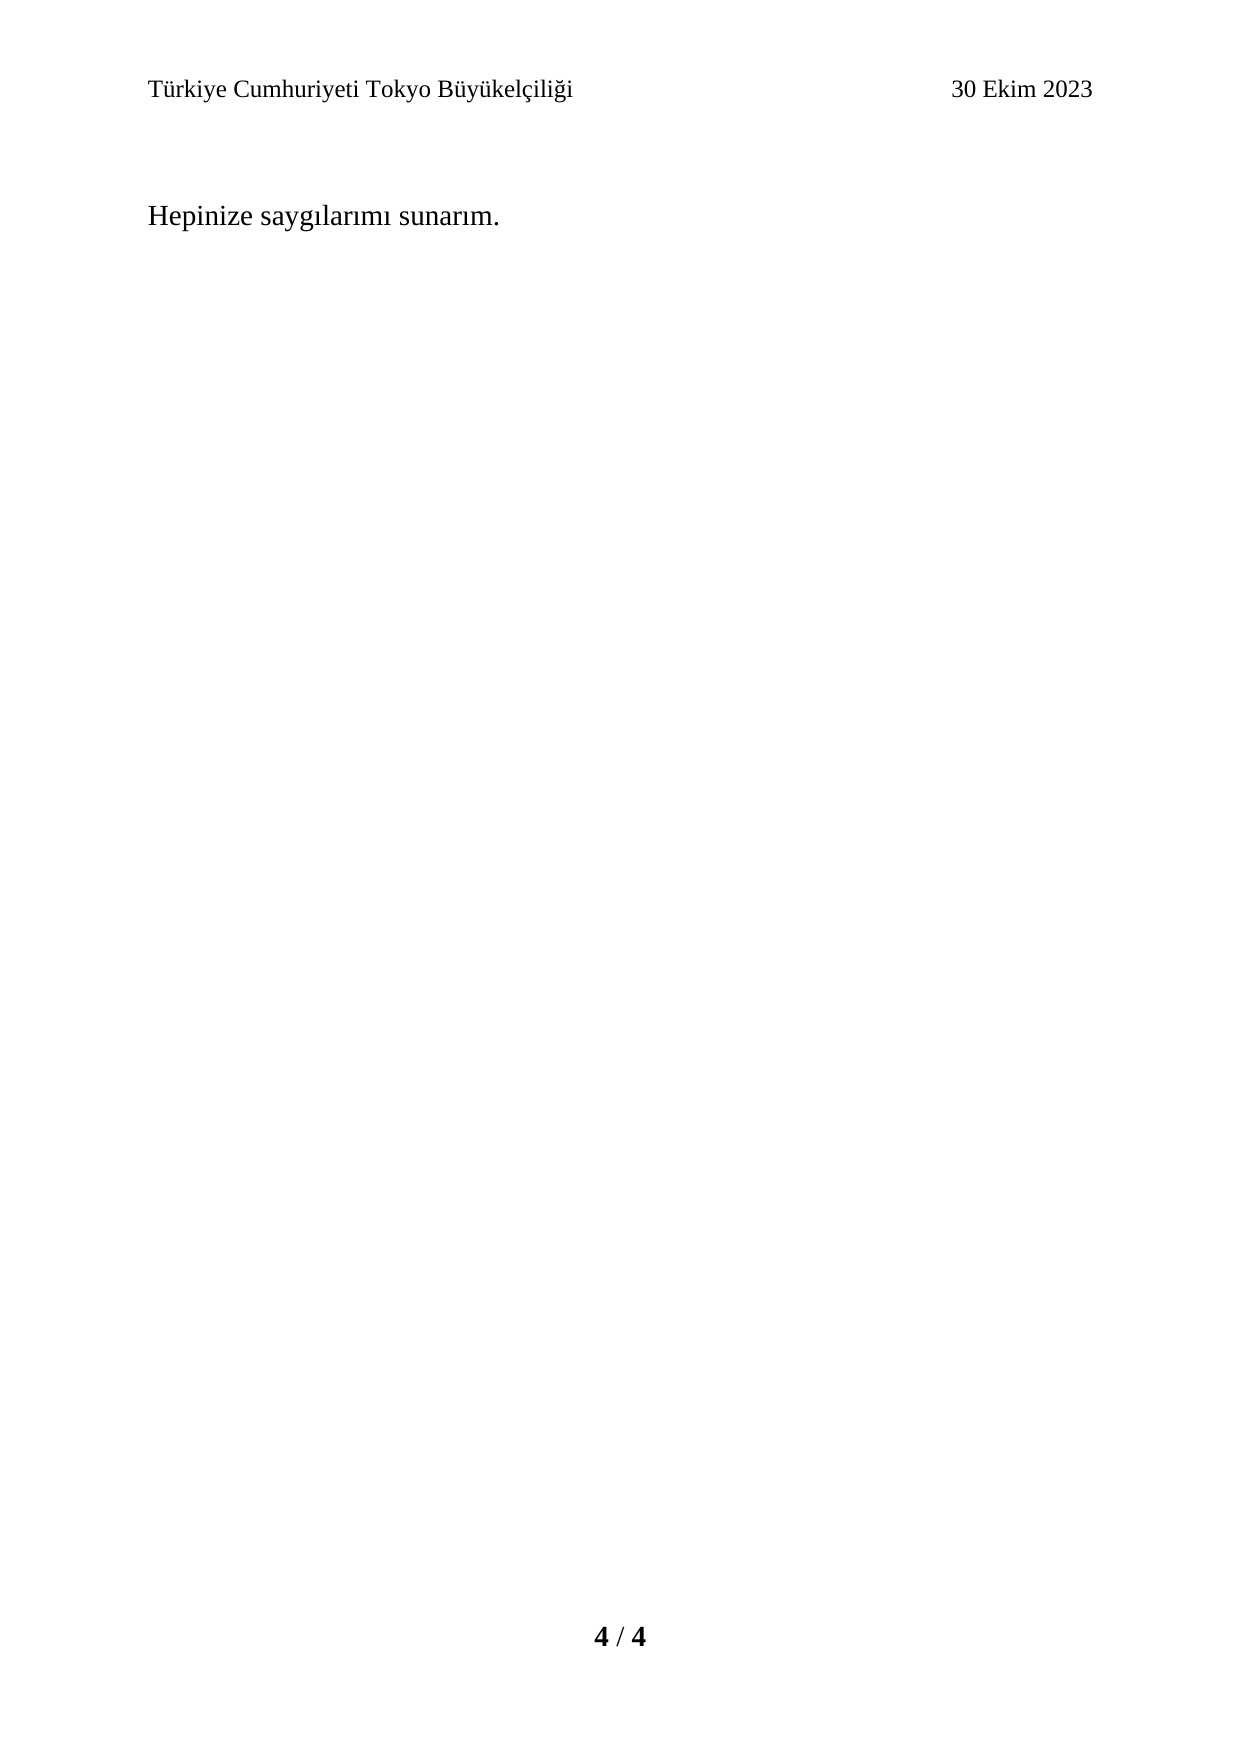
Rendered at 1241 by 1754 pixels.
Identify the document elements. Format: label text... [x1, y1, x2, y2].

text Hepinize saygılarımı sunarım. [148, 198, 1093, 231]
